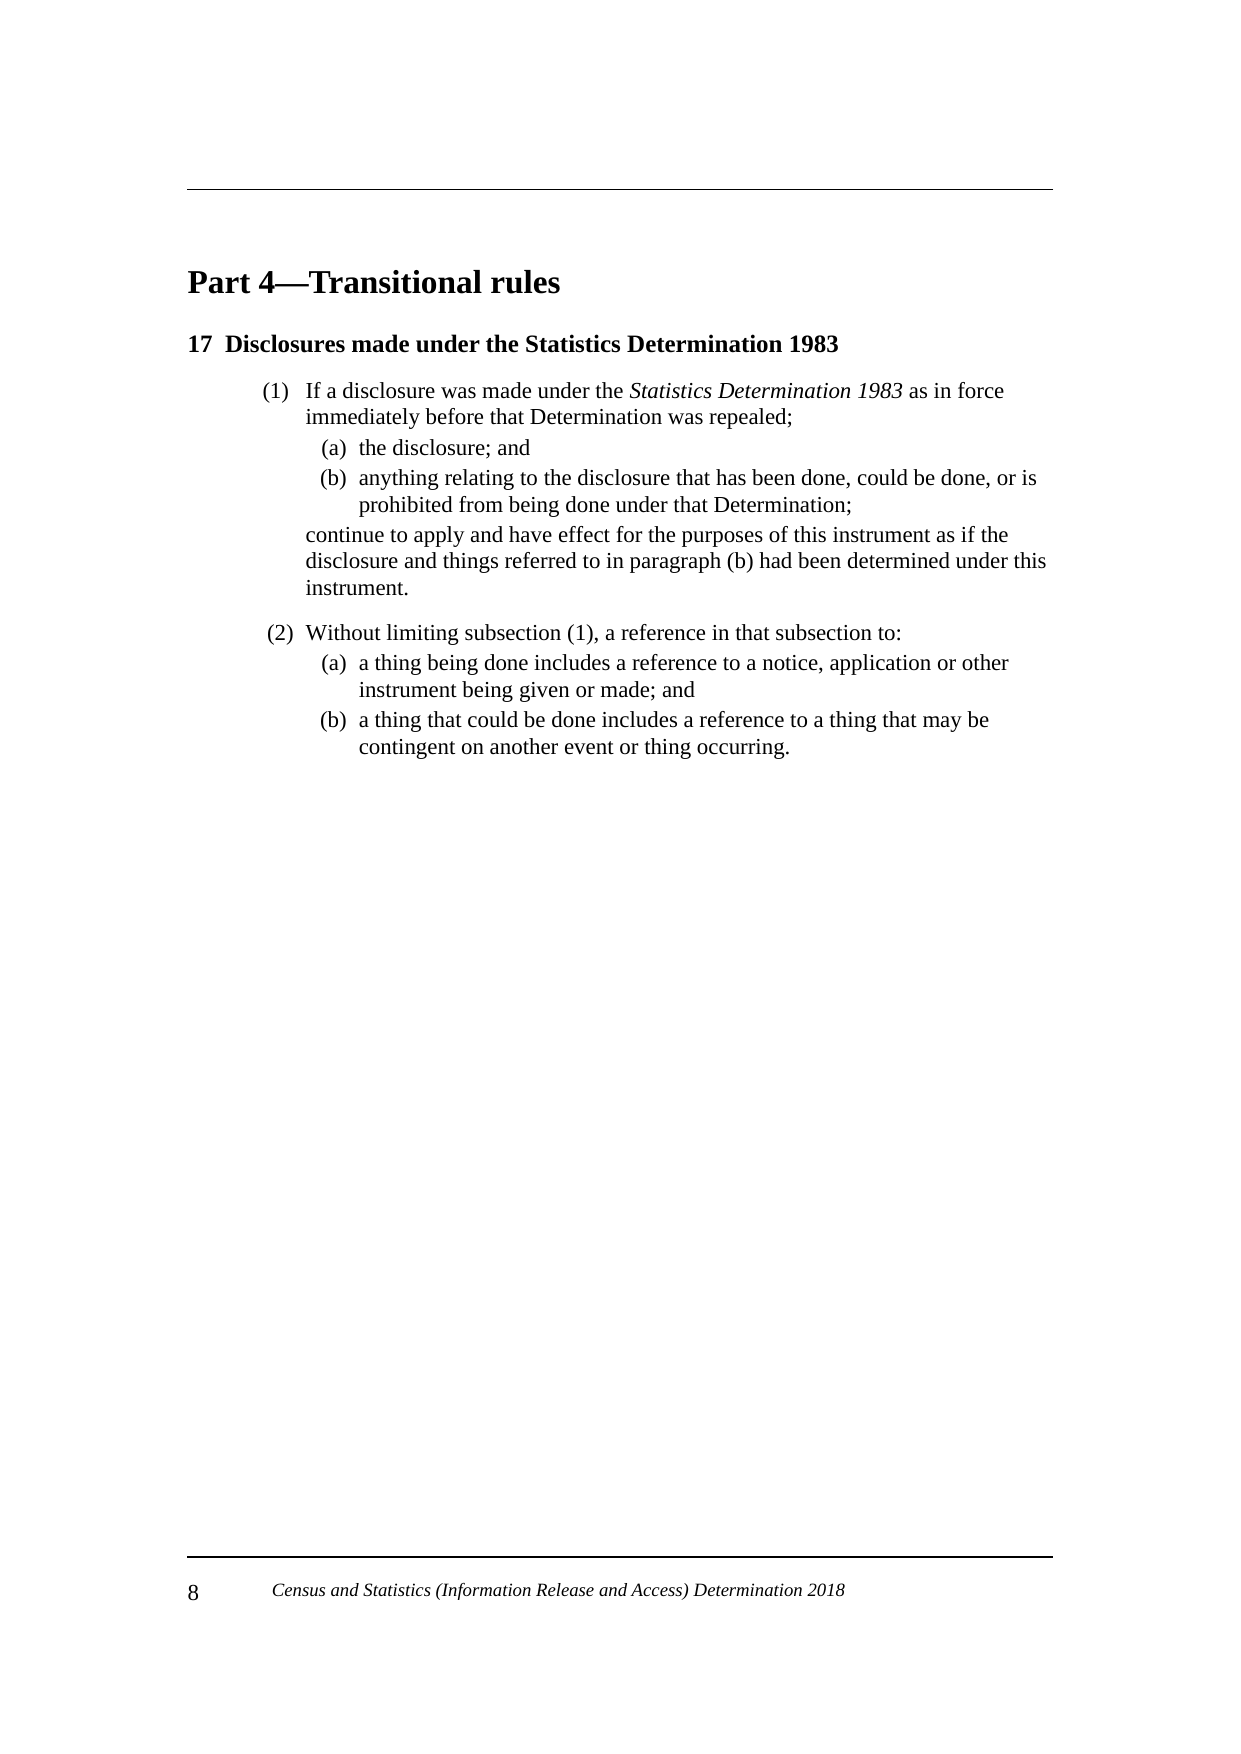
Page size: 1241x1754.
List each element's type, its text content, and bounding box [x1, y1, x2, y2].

text (b) anything relating to the disclosure that has been done, could be done, or is prohibited from being done under that Determination; [187, 464, 1053, 517]
text (a) the disclosure; and [187, 434, 1053, 460]
text (a) a thing being done includes a reference to a notice, application or other instrument being given or made; and [187, 649, 1053, 702]
text (2) Without limiting subsection (1), a reference in that subsection to: [187, 619, 1053, 645]
text Part 4—Transitional rules [187, 262, 1053, 300]
text 17 Disclosures made under the Statistics Determination 1983 [187, 329, 1053, 358]
text (b) a thing that could be done includes a reference to a thing that may be contingent on another event or thing occurring. [187, 706, 1053, 759]
text (1) If a disclosure was made under the Statistics Determination 1983 as in force immediately before that Determination was repealed; [262, 377, 1053, 429]
text continue to apply and have effect for the purposes of this instrument as if the disclosure and things referred to in paragraph (b) had been determined under this instrument. [305, 521, 1053, 600]
